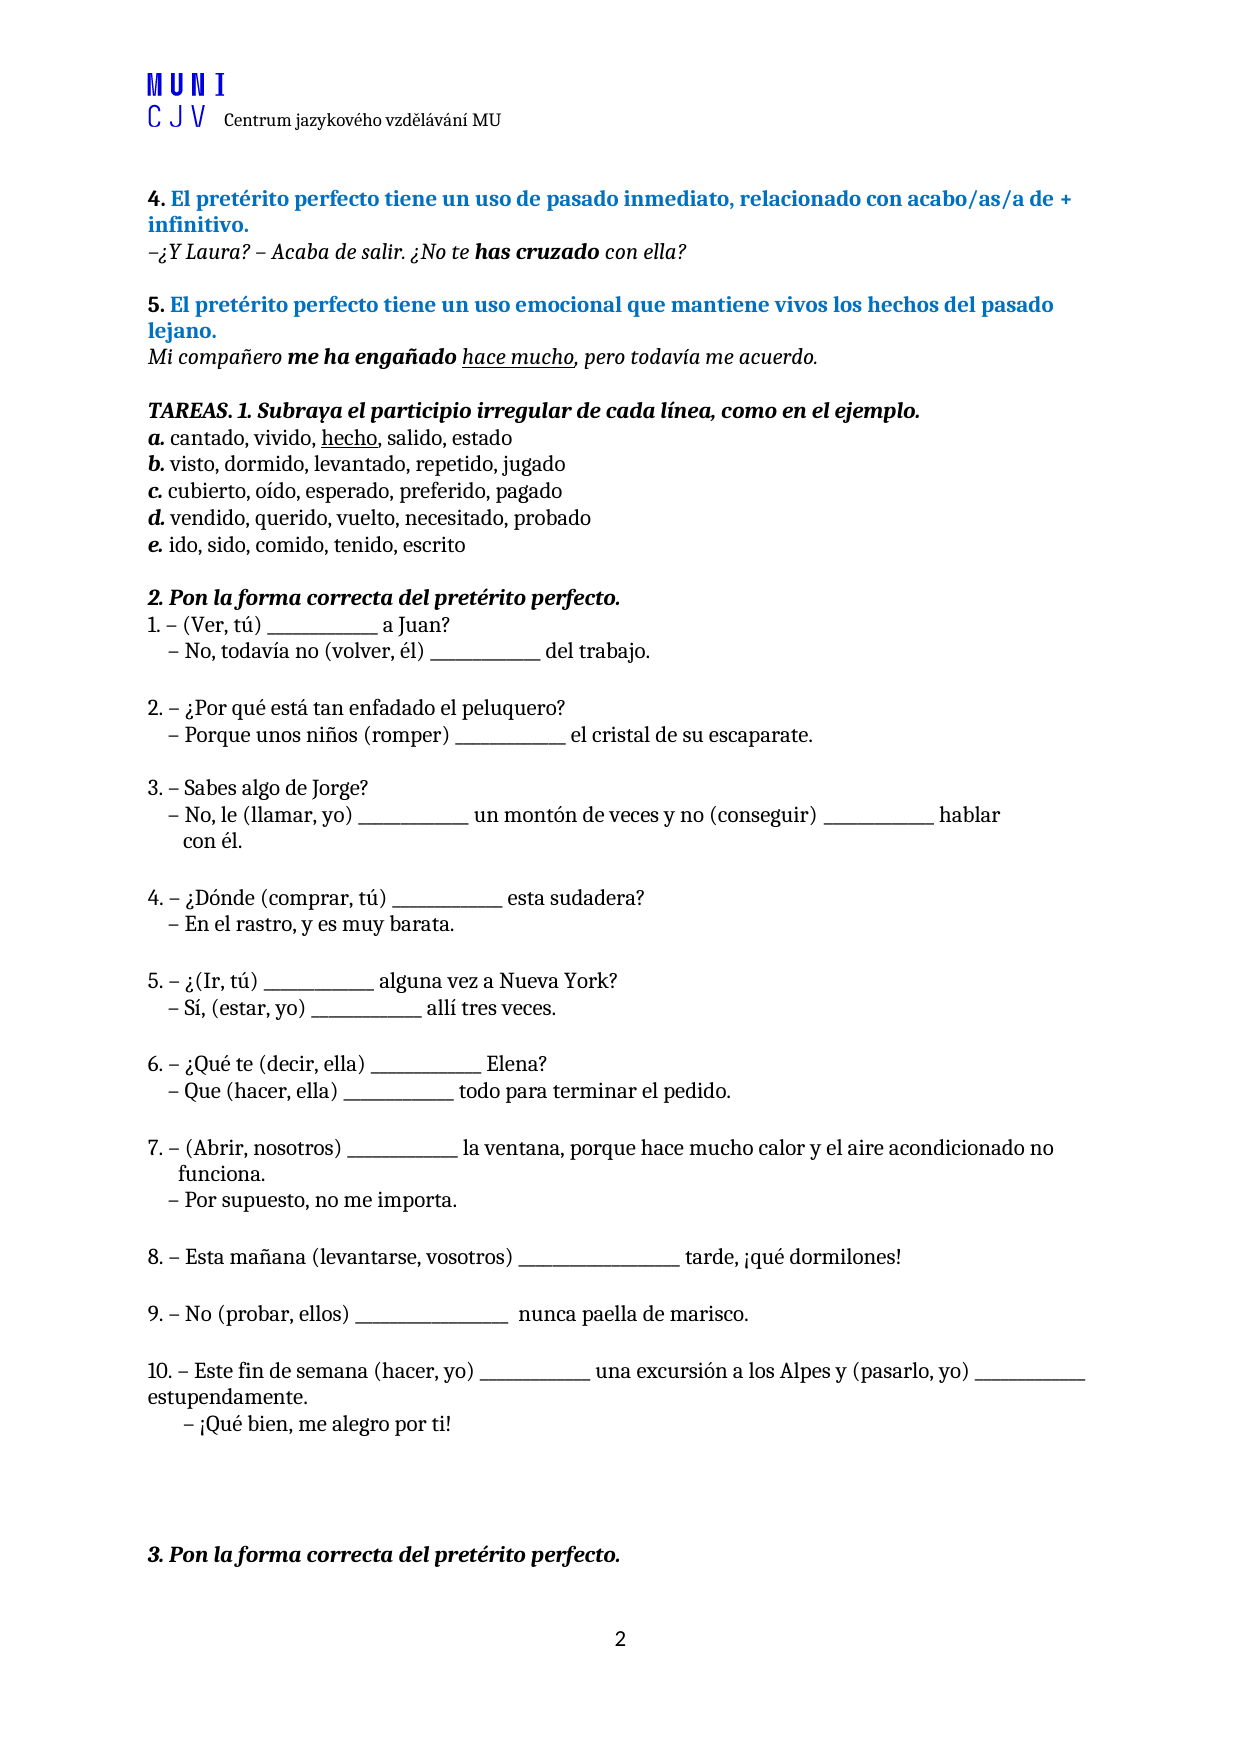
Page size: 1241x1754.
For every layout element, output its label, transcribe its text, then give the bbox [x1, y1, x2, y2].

text 3. – Sabes algo de Jorge? [148, 775, 1093, 801]
text – No, todavía no (volver, él) _____________ del trabajo. [148, 638, 1093, 695]
text 1. – (Ver, tú) _____________ a Juan? [148, 612, 1093, 638]
text – ¡Qué bien, me alegro por ti! [148, 1410, 1093, 1437]
text 4. El pretérito perfecto tiene un uso de pasado inmediato, relacionado con acabo/as/a de + infinitivo. [148, 186, 1093, 239]
text 4. – ¿Dónde (comprar, tú) _____________ esta sudadera? [148, 885, 1093, 911]
text 6. – ¿Qué te (decir, ella) _____________ Elena? [148, 1051, 1093, 1077]
text – Que (hacer, ella) _____________ todo para terminar el pedido. [148, 1077, 1093, 1134]
text Mi compañero me ha engañado hace mucho, pero todavía me acuerdo. [148, 344, 1093, 370]
text con él. [148, 828, 1093, 885]
text 2. Pon la forma correcta del pretérito perfecto. [148, 585, 1093, 612]
text – Por supuesto, no me importa. [148, 1187, 1093, 1244]
picture [147, 73, 225, 127]
text a. cantado, vivido, hecho, salido, estado [148, 423, 1093, 450]
text e. ido, sido, comido, tenido, escrito [148, 531, 1093, 558]
text 3. Pon la forma correcta del pretérito perfecto. [148, 1542, 1093, 1568]
text c. cubierto, oído, esperado, preferido, pagado [148, 477, 1093, 504]
text – En el rastro, y es muy barata. [148, 911, 1093, 968]
text 10. – Este fin de semana (hacer, yo) _____________ una excursión a los Alpes y (pasarlo, yo) _____________ estupendamente. [148, 1358, 1093, 1410]
text b. visto, dormido, levantado, repetido, jugado [148, 450, 1093, 477]
text 5. – ¿(Ir, tú) _____________ alguna vez a Nueva York? [148, 968, 1093, 994]
text TAREAS. 1. Subraya el participio irregular de cada línea, como en el ejemplo. [148, 397, 1093, 423]
text – No, le (llamar, yo) _____________ un montón de veces y no (conseguir) _____________ hablar [148, 801, 1093, 828]
text 9. – No (probar, ellos) __________________ nunca paella de marisco. [148, 1301, 1093, 1358]
text – Porque unos niños (romper) _____________ el cristal de su escaparate. [148, 721, 1093, 775]
text funciona. [148, 1161, 1093, 1187]
text –¿Y Laura? – Acaba de salir. ¿No te has cruzado con ella? [148, 239, 1093, 265]
text 8. – Esta mañana (levantarse, vosotros) ___________________ tarde, ¡qué dormilones! [148, 1244, 1093, 1301]
text 7. – (Abrir, nosotros) _____________ la ventana, porque hace mucho calor y el aire acondicionado no [148, 1134, 1093, 1161]
text 2. – ¿Por qué está tan enfadado el peluquero? [148, 695, 1093, 721]
text d. vendido, querido, vuelto, necesitado, probado [148, 504, 1093, 531]
text – Sí, (estar, yo) _____________ allí tres veces. [148, 994, 1093, 1051]
text 5. El pretérito perfecto tiene un uso emocional que mantiene vivos los hechos del pasado lejano. [148, 291, 1093, 344]
